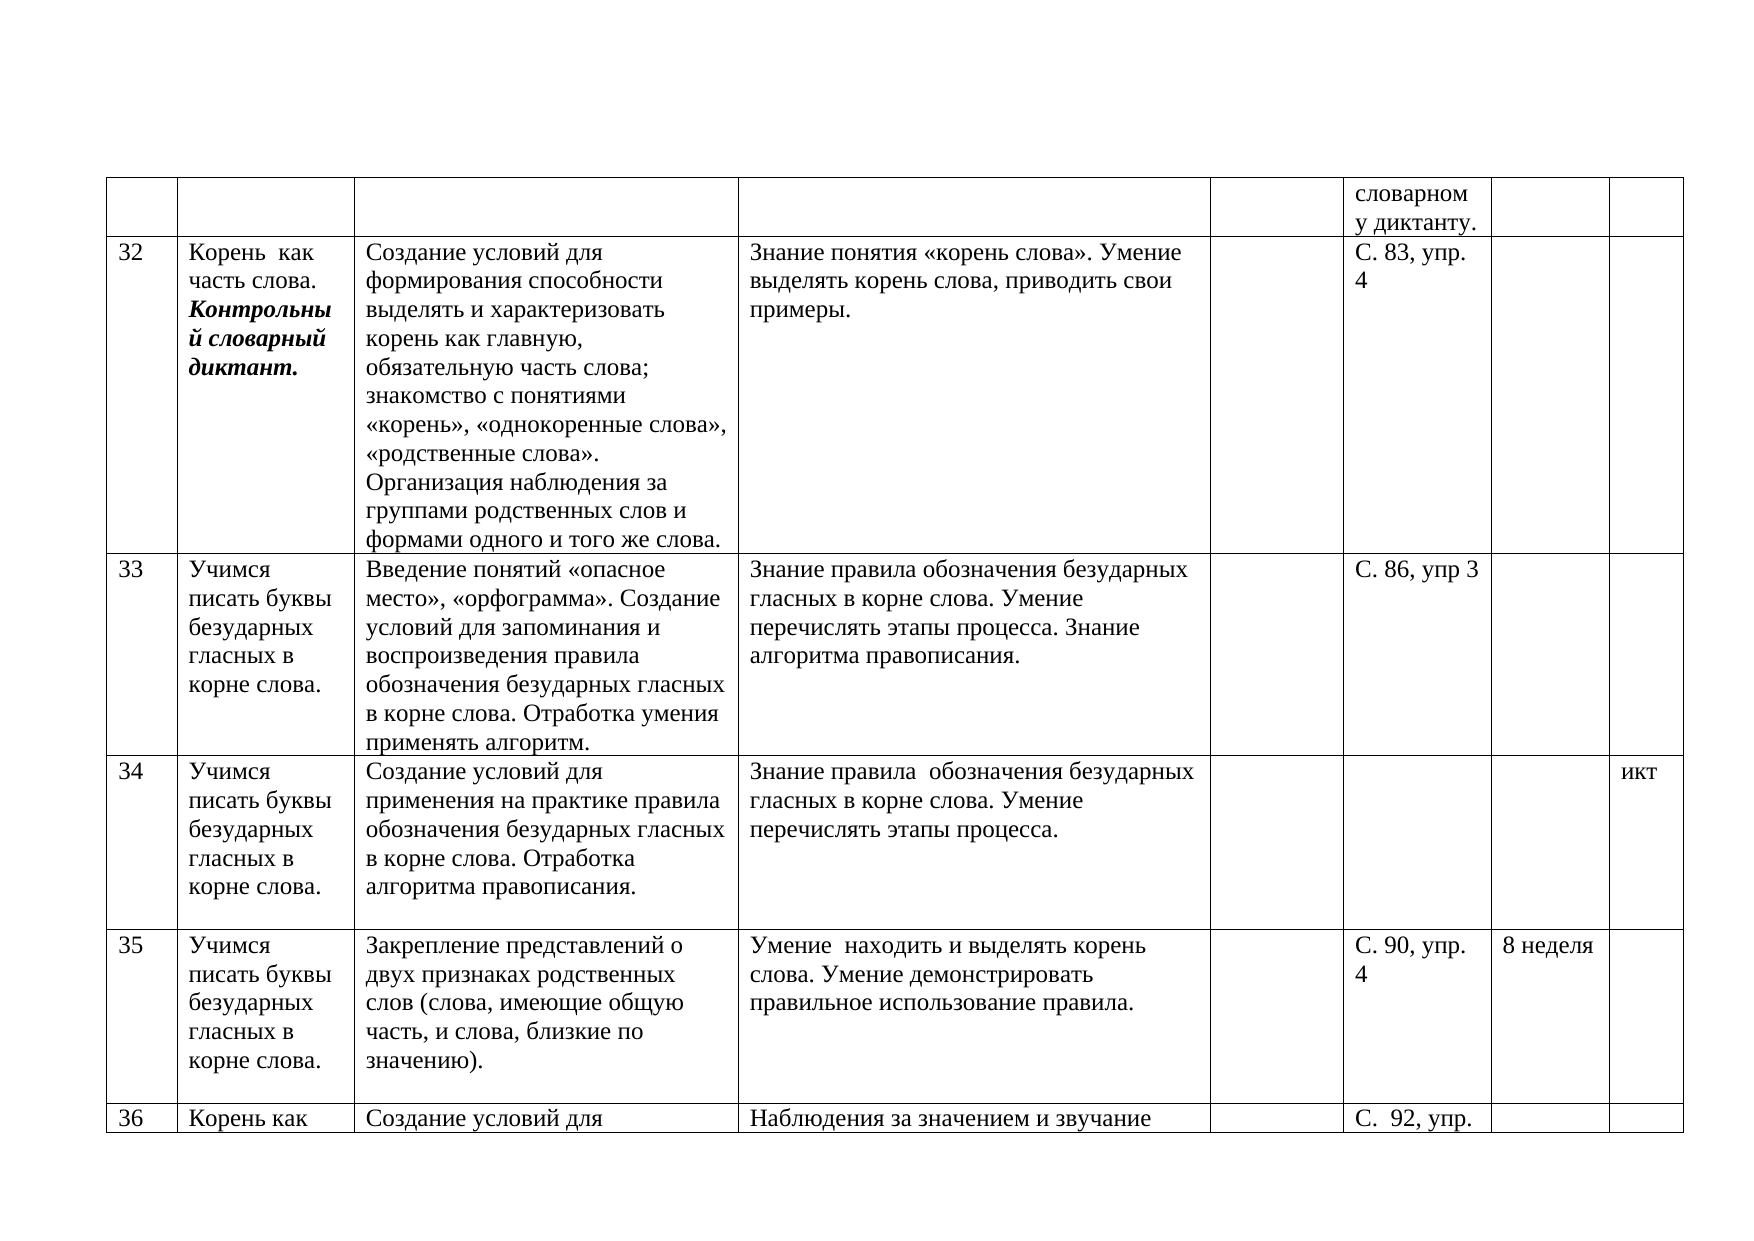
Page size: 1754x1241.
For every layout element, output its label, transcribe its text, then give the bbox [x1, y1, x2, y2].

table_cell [1344, 178, 1491, 236]
table_cell Знание понятия «корень слова». Умение выделять корень слова, приводить свои примеры. [739, 237, 1210, 553]
table_cell С. 86, упр 3 [1344, 554, 1491, 755]
table_cell Умение находить и выделять корень слова. Умение демонстрировать правильное использование правила. [739, 930, 1210, 1102]
table_cell [1492, 756, 1609, 929]
table_cell С. 90, упр. 4 [1344, 930, 1491, 1102]
table_cell [1492, 178, 1609, 236]
table_cell Введение понятий «опасное место», «орфограмма». Создание условий для запоминания и воспроизведения правила обозначения безударных гласных в корне слова. Отработка умения применять алгоритм. [355, 554, 738, 755]
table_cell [178, 1104, 354, 1132]
table_cell [1211, 1104, 1343, 1132]
table_cell [1610, 930, 1683, 1102]
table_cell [355, 1104, 738, 1132]
table_cell [1211, 756, 1343, 929]
table_cell Закрепление представлений о двух признаках родственных слов (слова, имеющие общую часть, и слова, близкие по значению). [355, 930, 738, 1102]
table_cell 34 [107, 756, 177, 929]
table_cell 32 [107, 237, 177, 553]
table_cell Создание условий для применения на практике правила обозначения безударных гласных в корне слова. Отработка алгоритма правописания. [355, 756, 738, 929]
table_cell Корень как часть слова. Контрольный словарный диктант. [178, 237, 354, 553]
table_cell Учимся писать буквы безударных гласных в корне слова. [178, 930, 354, 1102]
table_cell [1211, 930, 1343, 1102]
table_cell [178, 178, 354, 236]
table_cell [1610, 554, 1683, 755]
table_cell [1492, 237, 1609, 553]
table_cell [1344, 756, 1491, 929]
table_cell [1211, 554, 1343, 755]
table_cell [1610, 1104, 1683, 1132]
table_cell Учимся писать буквы безударных гласных в корне слова. [178, 756, 354, 929]
table_cell [1610, 237, 1683, 553]
table_cell Учимся писать буквы безударных гласных в корне слова. [178, 554, 354, 755]
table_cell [355, 178, 738, 236]
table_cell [739, 1104, 1210, 1132]
table_cell [1211, 237, 1343, 553]
table_cell [1610, 178, 1683, 236]
table_cell Знание правила обозначения безударных гласных в корне слова. Умение перечислять этапы процесса. [739, 756, 1210, 929]
table_cell [1211, 178, 1343, 236]
table_cell Знание правила обозначения безударных гласных в корне слова. Умение перечислять этапы процесса. Знание алгоритма правописания. [739, 554, 1210, 755]
table_cell 35 [107, 930, 177, 1102]
table_cell С. 92, упр. 4 [1344, 1104, 1491, 1132]
table_cell 8 неделя [1492, 930, 1609, 1102]
table_cell [1492, 1104, 1609, 1132]
table_cell 36 [107, 1104, 177, 1132]
table_cell С. 83, упр. 4 [1344, 237, 1491, 553]
table_cell 33 [107, 554, 177, 755]
table_cell икт [1610, 756, 1683, 929]
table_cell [739, 178, 1210, 236]
table_cell 31 [107, 178, 177, 236]
table_cell Создание условий для формирования способности выделять и характеризовать корень как главную, обязательную часть слова; знакомство с понятиями «корень», «однокоренные слова», «родственные слова». Организация наблюдения за группами родственных слов и формами одного и того же слова. [355, 237, 738, 553]
table_cell [1492, 554, 1609, 755]
